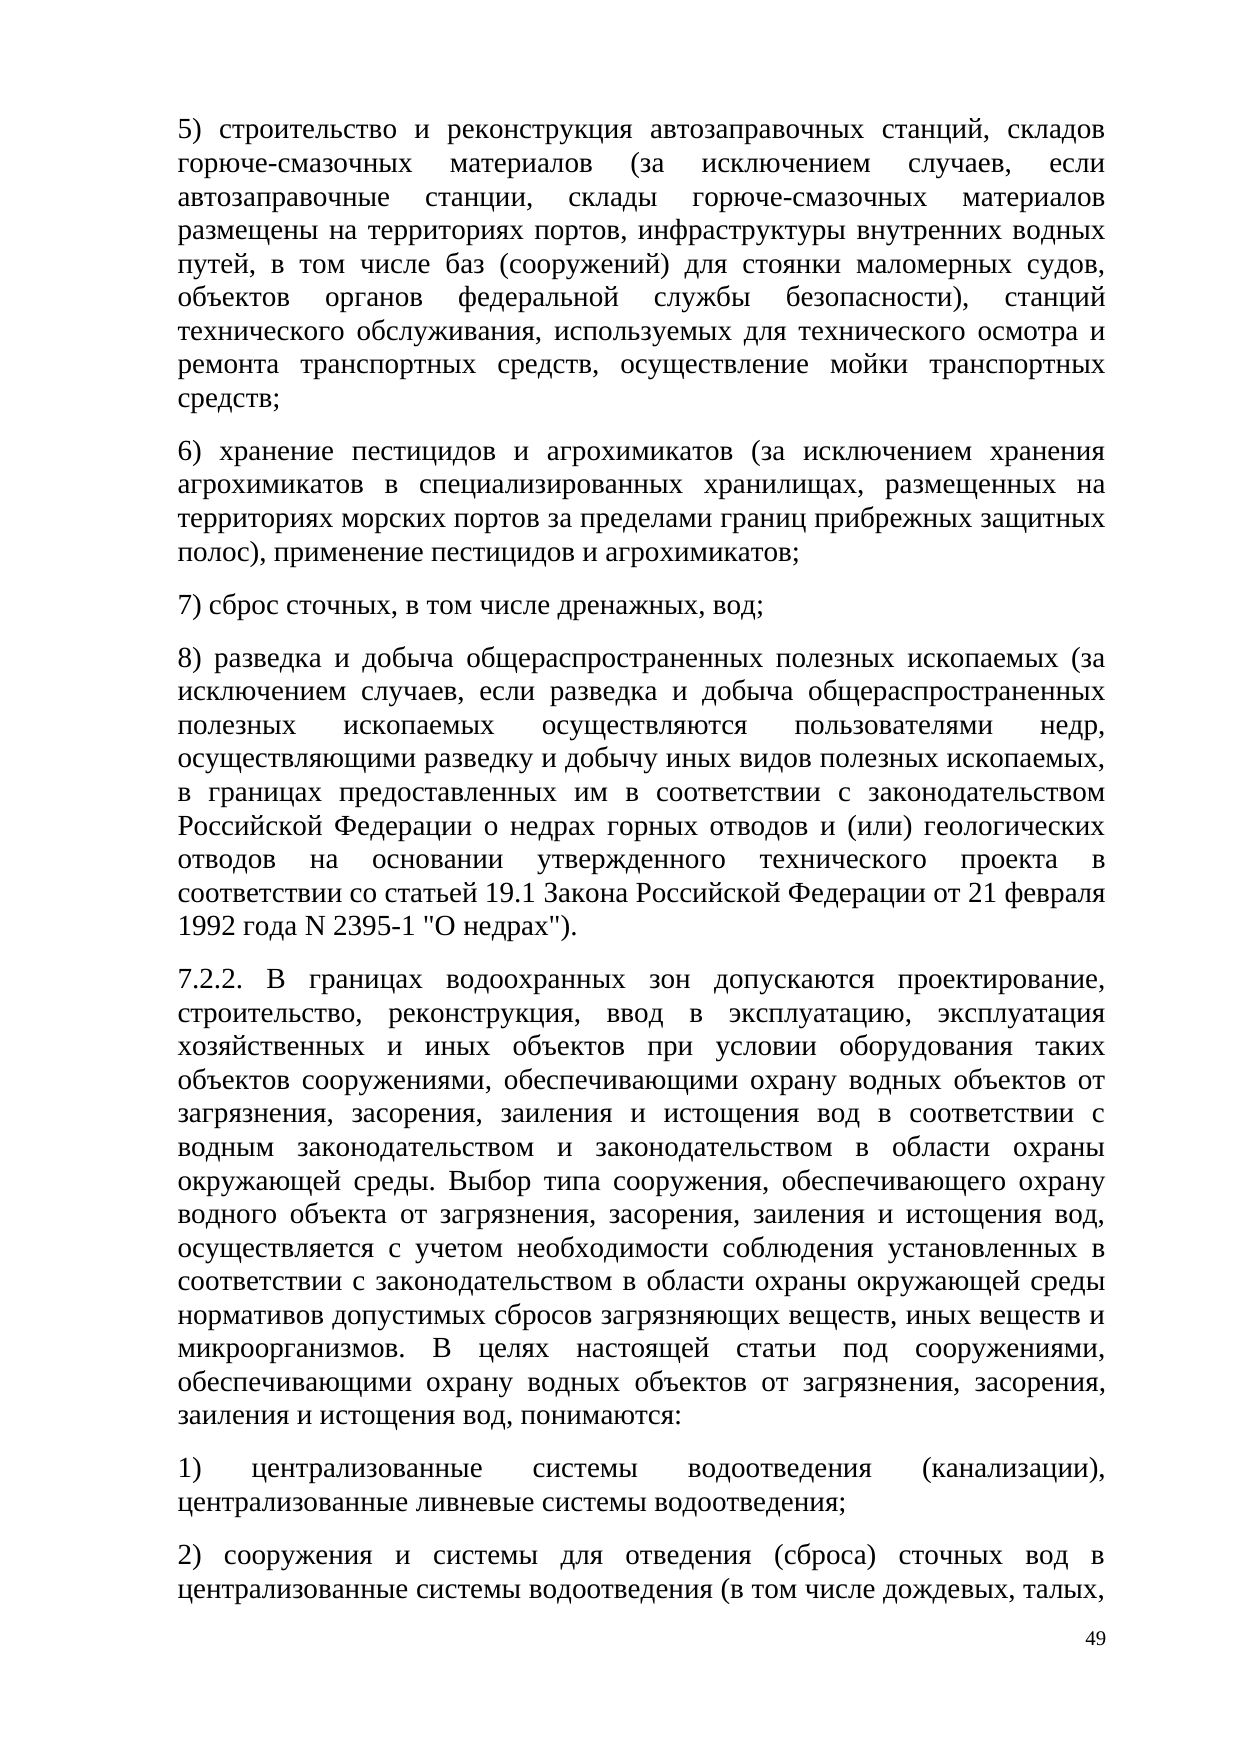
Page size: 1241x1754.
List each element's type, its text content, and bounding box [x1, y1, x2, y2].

text 7.2.2. В границах водоохранных зон допускаются проектирование, строительство, реконструкция, ввод в эксплуатацию, эксплуатация хозяйственных и иных объектов при условии оборудования таких объектов сооружениями, обеспечивающими охрану водных объектов от загрязнения, засорения, заиления и истощения вод в соответствии с водным законодательством и законодательством в области охраны окружающей среды. Выбор типа сооружения, обеспечивающего охрану водного объекта от загрязнения, засорения, заиления и истощения вод, осуществляется с учетом необходимости соблюдения установленных в соответствии с законодательством в области охраны окружающей среды нормативов допустимых сбросов загрязняющих веществ, иных веществ и микроорганизмов. В целях настоящей статьи под сооружениями, обеспечивающими охрану водных объектов от загрязнения, засорения, заиления и истощения вод, понимаются: [177, 961, 1106, 1431]
text 6) хранение пестицидов и агрохимикатов (за исключением хранения агрохимикатов в специализированных хранилищах, размещенных на территориях морских портов за пределами границ прибрежных защитных полос), применение пестицидов и агрохимикатов; [177, 433, 1106, 567]
text 1) централизованные системы водоотведения (канализации), централизованные ливневые системы водоотведения; [177, 1451, 1106, 1518]
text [177, 1537, 1106, 1604]
text 8) разведка и добыча общераспространенных полезных ископаемых (за исключением случаев, если разведка и добыча общераспространенных полезных ископаемых осуществляются пользователями недр, осуществляющими разведку и добычу иных видов полезных ископаемых, в границах предоставленных им в соответствии с законодательством Российской Федерации о недрах горных отводов и (или) геологических отводов на основании утвержденного технического проекта в соответствии со статьей 19.1 Закона Российской Федерации от 21 февраля 1992 года N 2395-1 "О недрах"). [177, 640, 1106, 942]
text 5) строительство и реконструкция автозаправочных станций, складов горюче-смазочных материалов (за исключением случаев, если автозаправочные станции, склады горюче-смазочных материалов размещены на территориях портов, инфраструктуры внутренних водных путей, в том числе баз (сооружений) для стоянки маломерных судов, объектов органов федеральной службы безопасности), станций технического обслуживания, используемых для технического осмотра и ремонта транспортных средств, осуществление мойки транспортных средств; [177, 112, 1106, 413]
text 7) сброс сточных, в том числе дренажных, вод; [177, 587, 1106, 620]
